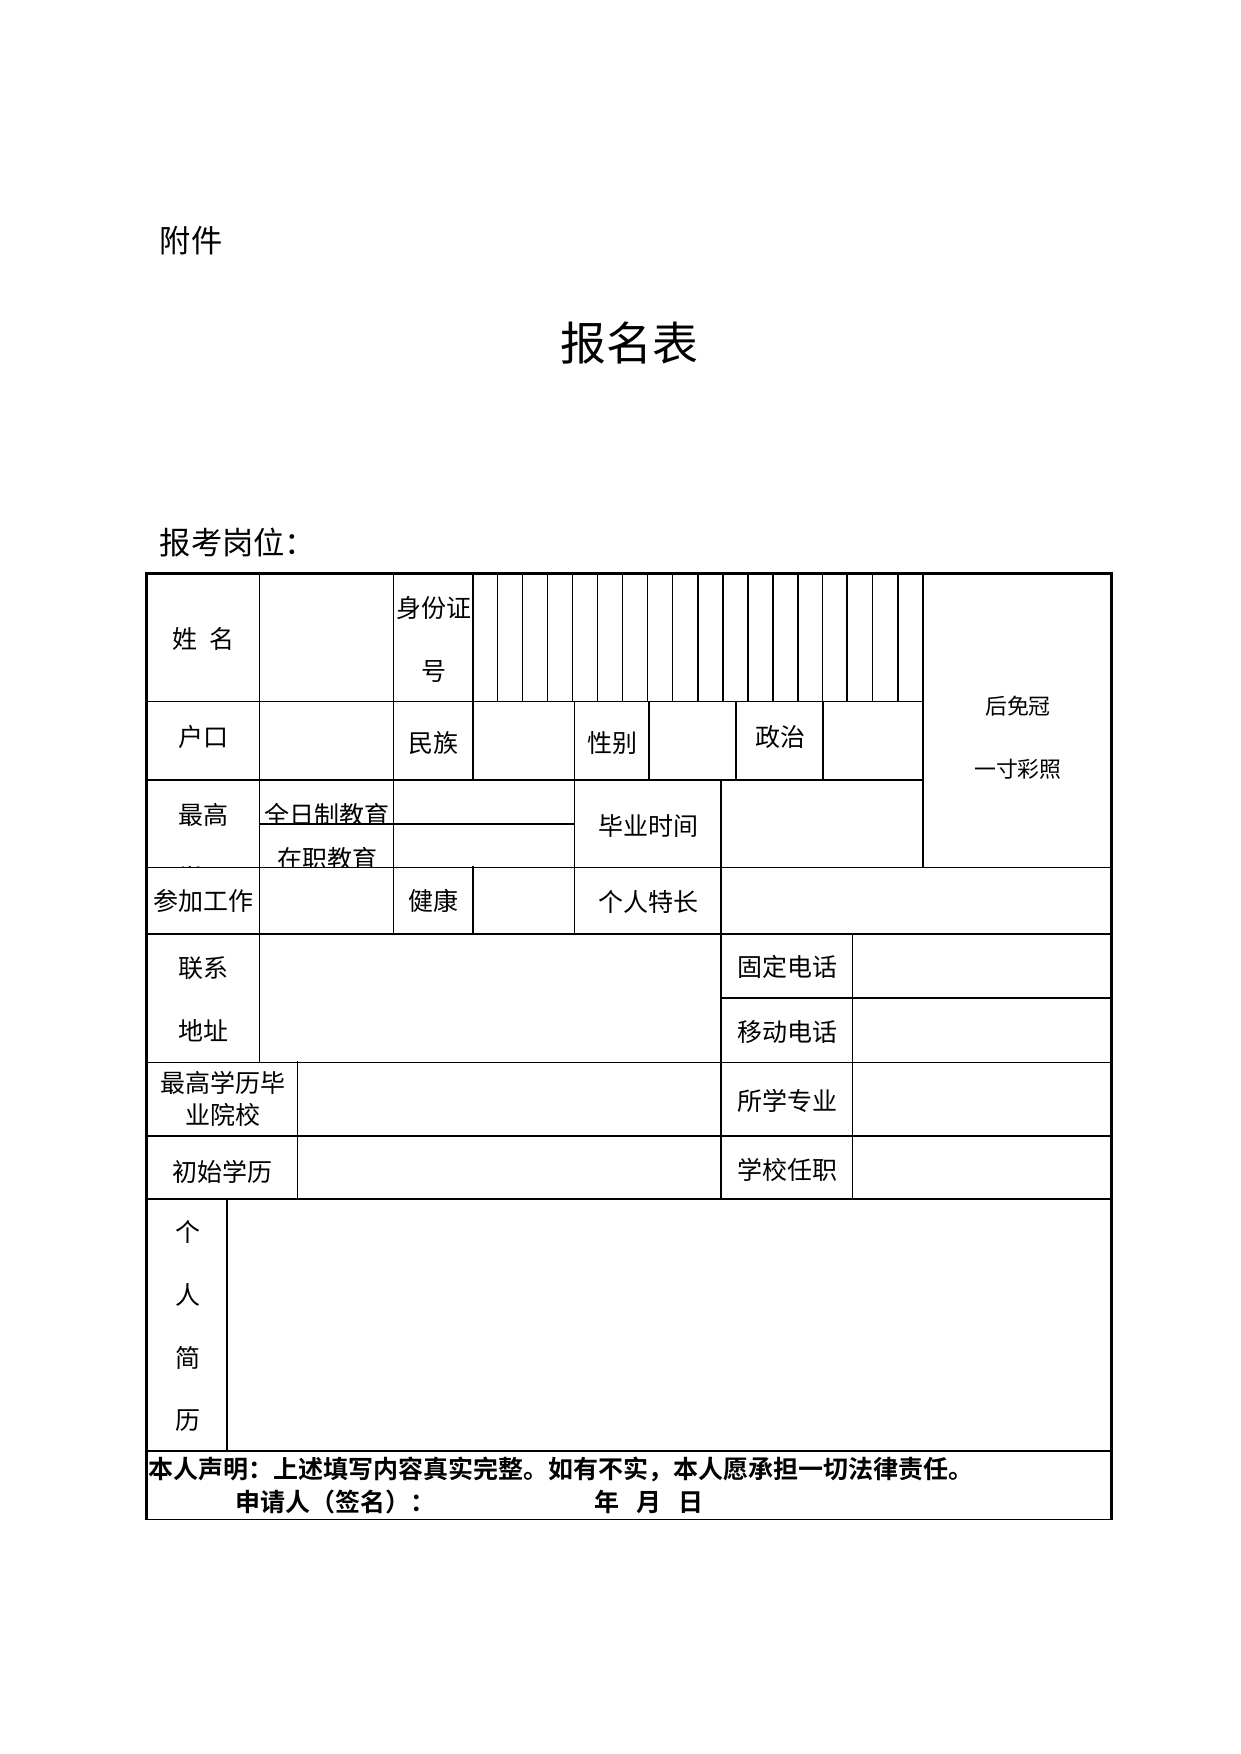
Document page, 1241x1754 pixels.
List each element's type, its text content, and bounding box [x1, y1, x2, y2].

table_cell 最高学历毕业院校 [148, 1063, 297, 1135]
text 报名表 [159, 293, 1098, 387]
table_cell [853, 999, 1110, 1061]
table_cell [228, 1200, 1110, 1450]
table_cell [298, 1137, 720, 1198]
table_header 身份证号 [394, 575, 472, 701]
table_header [573, 575, 597, 701]
table_header 姓 名 [148, 575, 259, 701]
table_cell [474, 702, 574, 779]
table_cell [394, 825, 574, 866]
table_cell 参加工作时间 [148, 868, 259, 933]
table_header 后免冠 一寸彩照 [924, 575, 1110, 866]
table_header [260, 575, 393, 701]
table_cell [853, 935, 1110, 997]
table_header [749, 575, 772, 701]
table_header [848, 575, 872, 701]
table_header [799, 575, 822, 701]
table_cell 政治 面貌 [737, 702, 822, 779]
table_cell [853, 1137, 1110, 1198]
table_cell 民族 [394, 702, 472, 779]
table_cell [650, 702, 735, 779]
table_cell 在职教育 [260, 825, 393, 866]
table_header [724, 575, 747, 701]
table_cell 毕业时间 [575, 781, 720, 866]
table_header [623, 575, 647, 701]
table_cell 学校任职 [722, 1137, 852, 1198]
table_cell [260, 868, 393, 933]
table_cell [824, 702, 922, 779]
table_cell [260, 935, 720, 1061]
table_cell 本人声明：上述填写内容真实完整。如有不实，本人愿承担一切法律责任。 申请人（签名）： 年 月 日 [148, 1452, 1110, 1518]
table_header [823, 575, 846, 701]
table_cell 最高 学历 [148, 781, 259, 866]
table_cell 联系 地址 [148, 935, 259, 1061]
table_header [699, 575, 722, 701]
table_cell [260, 702, 393, 779]
table_cell 所学专业 [722, 1063, 852, 1135]
text 报考岗位： [159, 509, 1098, 572]
table_cell 全日制教育 [260, 781, 393, 823]
table_cell [298, 1063, 720, 1135]
table_cell [722, 781, 922, 866]
table_cell 固定电话 [722, 935, 852, 997]
table_header [873, 575, 897, 701]
table_header [523, 575, 547, 701]
table_header [648, 575, 672, 701]
table_header [548, 575, 572, 701]
table_cell [722, 868, 1110, 933]
table_cell 个人特长 [575, 868, 720, 933]
table_cell 移动电话 [722, 999, 852, 1061]
table_cell [474, 868, 574, 933]
table_cell 初始学历 [148, 1137, 297, 1198]
table_cell 户口 所在地 [148, 702, 259, 779]
table_header [774, 575, 797, 701]
table_header [598, 575, 622, 701]
table_cell 健康 状况 [394, 868, 472, 933]
table_cell 个 人 简 历 [148, 1200, 226, 1450]
table_header [673, 575, 697, 701]
text 附件 [159, 208, 1098, 271]
table_header [474, 575, 497, 701]
table_cell [394, 781, 574, 823]
table_cell 性别 [575, 702, 648, 779]
table_cell [853, 1063, 1110, 1135]
table_header [498, 575, 522, 701]
table_header [899, 575, 922, 701]
